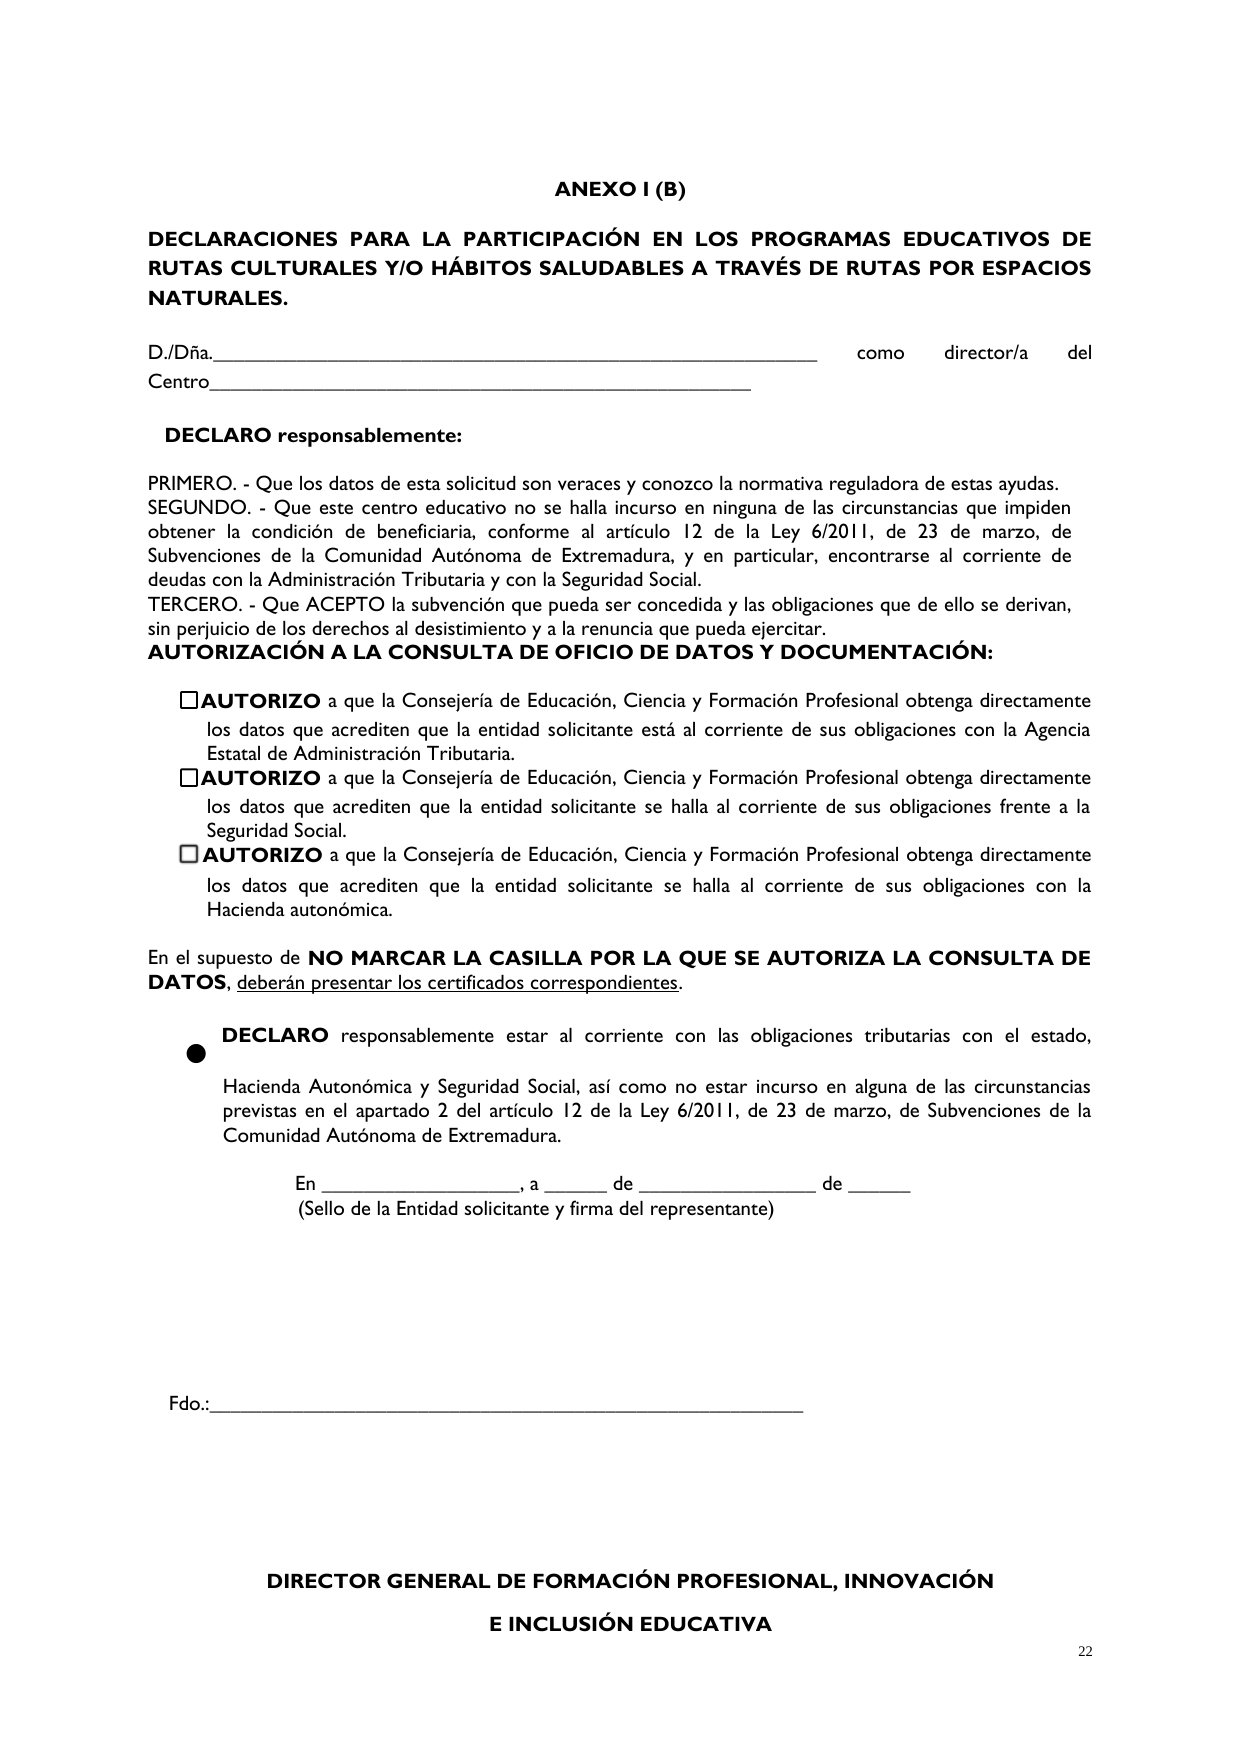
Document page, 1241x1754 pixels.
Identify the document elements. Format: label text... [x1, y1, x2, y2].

picture [177, 688, 201, 712]
text DECLARO responsablemente: [164, 423, 1093, 448]
text DECLARACIONES PARA LA PARTICIPACIÓN EN LOS PROGRAMAS EDUCATIVOS DE RUTAS CULTURALES Y/O HÁBITOS SALUDABLES A TRAVÉS DE RUTAS POR ESPACIOS NATURALES. [148, 227, 1093, 310]
text ANEXO I (B) [148, 177, 1093, 202]
text TERCERO. - Que ACEPTO la subvención que pueda ser concedida y las obligaciones que de ello se derivan, sin perjuicio de los derechos al desistimiento y a la renuncia que pueda ejercitar. [148, 592, 1074, 640]
text DIRECTOR GENERAL DE FORMACIÓN PROFESIONAL, INNOVACIÓN [168, 1569, 1093, 1594]
text PRIMERO. - Que los datos de esta solicitud son veraces y conozco la normativa reguladora de estas ayudas. [148, 471, 1093, 495]
list DECLARO responsablemente estar al corriente con las obligaciones tributarias con el estado, Hacienda Autonómica y Seguridad Social, así como no estar incurso en alguna de las circunstancias previstas en el apartado 2 del artículo 12 de la Ley 6/2011, de 23 de marzo, de Subvenciones de la Comunidad Autónoma de Extremadura. [185, 1023, 1093, 1147]
text Fdo.:_________________________________________________________ [168, 1391, 1093, 1416]
picture [177, 765, 201, 790]
text En el supuesto de NO MARCAR LA CASILLA POR LA QUE SE AUTORIZA LA CONSULTA DE DATOS, deberán presentar los certificados correspondientes. [148, 946, 1093, 995]
text (Sello de la Entidad solicitante y firma del representante) [223, 1196, 1093, 1220]
text AUTORIZACIÓN A LA CONSULTA DE OFICIO DE DATOS Y DOCUMENTACIÓN: [148, 640, 1074, 665]
text SEGUNDO. - Que este centro educativo no se halla incurso en ninguna de las circunstancias que impiden obtener la condición de beneficiaria, conforme al artículo 12 de la Ley 6/2011, de 23 de marzo, de Subvenciones de la Comunidad Autónoma de Extremadura, y en particular, encontrarse al corriente de deudas con la Administración Tributaria y con la Seguridad Social. [148, 495, 1074, 592]
text AUTORIZO a que la Consejería de Educación, Ciencia y Formación Profesional obtenga directamente los datos que acrediten que la entidad solicitante se halla al corriente de sus obligaciones frente a la Seguridad Social. [177, 766, 1093, 843]
text AUTORIZO a que la Consejería de Educación, Ciencia y Formación Profesional obtenga directamente los datos que acrediten que la entidad solicitante se halla al corriente de sus obligaciones con la Hacienda autonómica. [177, 843, 1093, 921]
picture [177, 842, 203, 868]
text D./Dña.__________________________________________________________ como director/a del Centro____________________________________________________ [148, 340, 1093, 393]
text AUTORIZO a que la Consejería de Educación, Ciencia y Formación Profesional obtenga directamente los datos que acrediten que la entidad solicitante está al corriente de sus obligaciones con la Agencia Estatal de Administración Tributaria. [177, 689, 1093, 766]
text E INCLUSIÓN EDUCATIVA [168, 1612, 1093, 1637]
text En ___________________, a ______ de _________________ de ______ [295, 1172, 1093, 1196]
